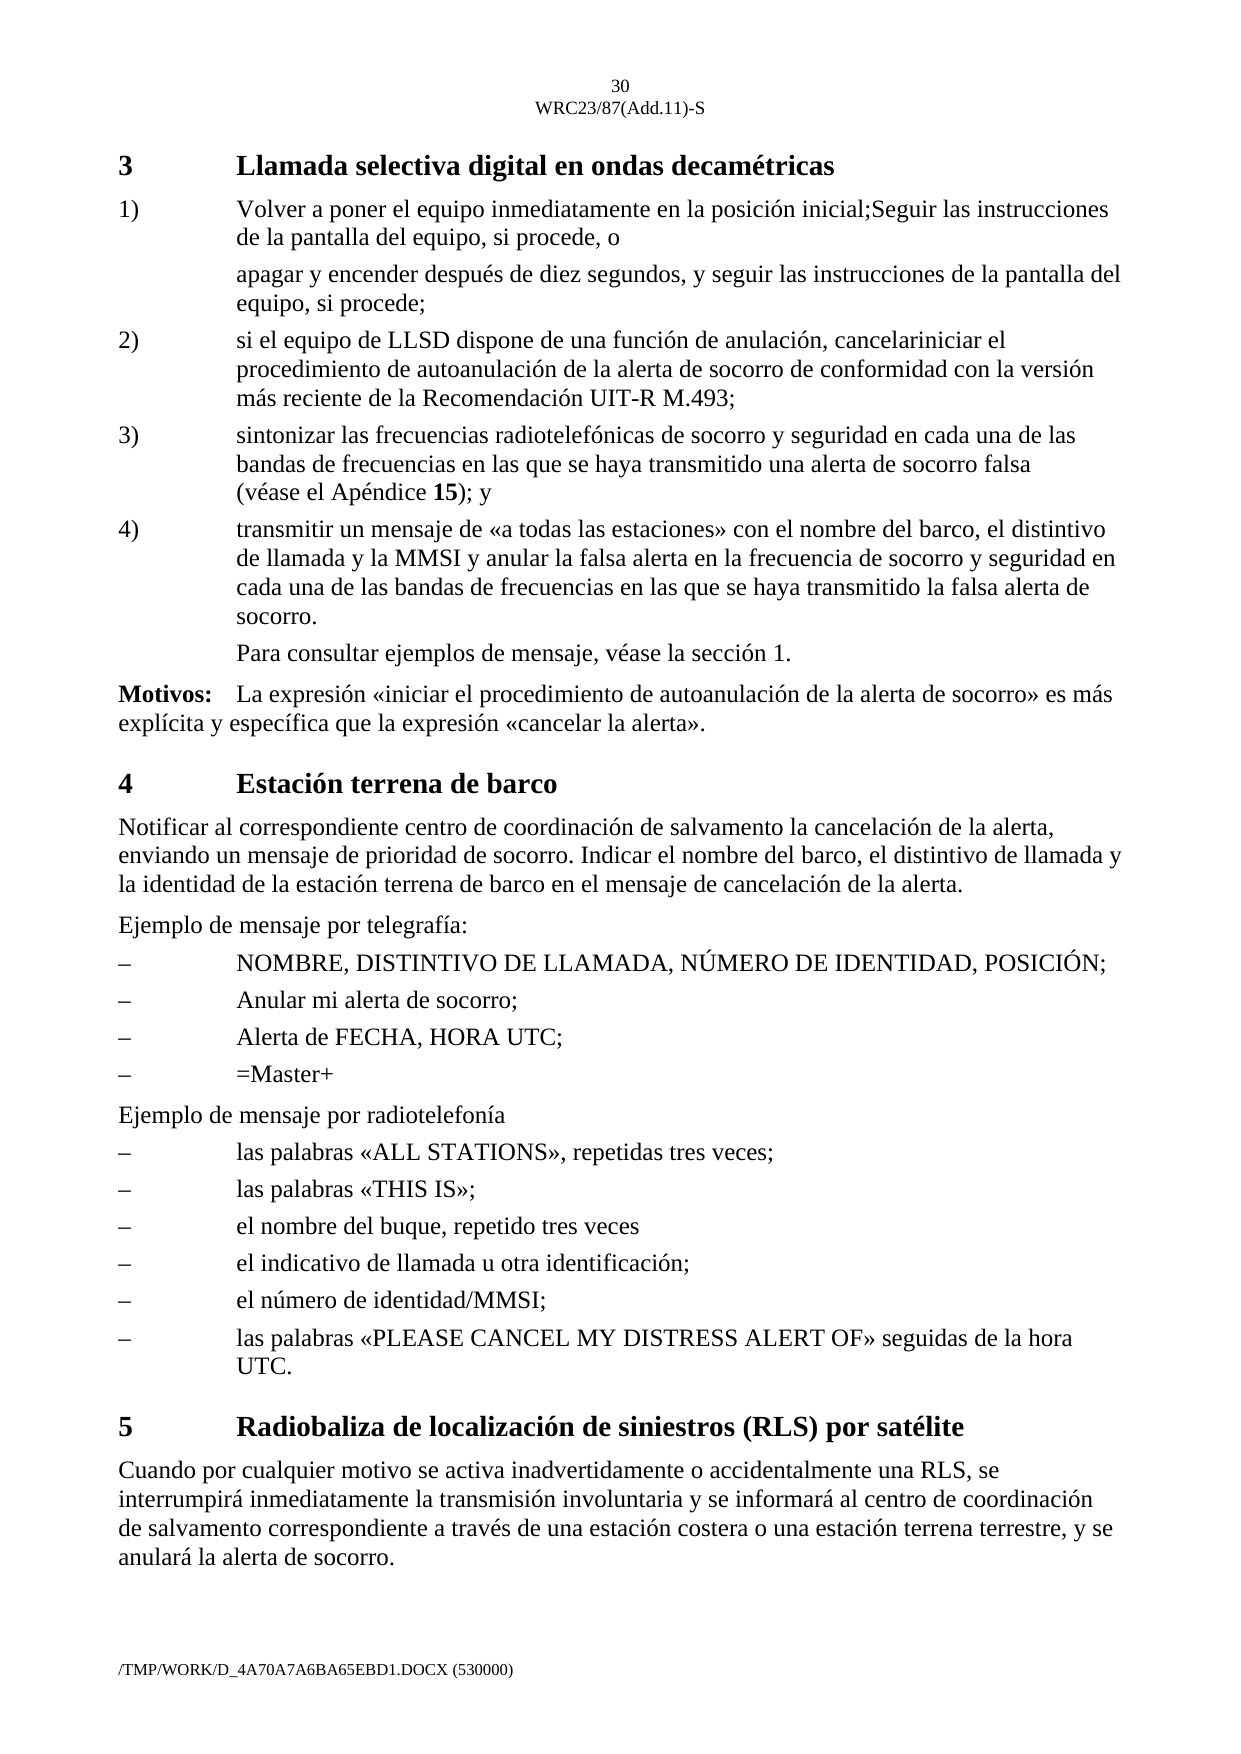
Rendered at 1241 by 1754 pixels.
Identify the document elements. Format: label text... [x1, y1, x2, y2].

text Notificar al correspondiente centro de coordinación de salvamento la cancelación de la alerta, enviando un mensaje de prioridad de socorro. Indicar el nombre del barco, el distintivo de llamada y la identidad de la estación terrena de barco en el mensaje de cancelación de la alerta. [118, 812, 1122, 898]
text Motivos: La expresión «iniciar el procedimiento de autoanulación de la alerta de socorro» es más explícita y específica que la expresión «cancelar la alerta». [118, 679, 1122, 737]
text 3) sintonizar las frecuencias radiotelefónicas de socorro y seguridad en cada una de las bandas de frecuencias en las que se haya transmitido una alerta de socorro falsa (véase el Apéndice 15); y [118, 420, 1122, 506]
text 2) si el equipo de LLSD dispone de una función de anulación, la alerta de conformidad con la versión más reciente de la Recomendación UIT-R M.493; [118, 325, 1122, 412]
subtitle 3 Llamada selectiva digital en ondas decamétricas [118, 148, 1122, 181]
subtitle 4 Estación terrena de barco [118, 766, 1122, 799]
text 4) transmitir un mensaje de «a todas las estaciones» con el nombre del barco, el distintivo de llamada y la MMSI y anular la falsa alerta en la frecuencia de socorro y seguridad en cada una de las bandas de frecuencias en las que se haya transmitido la falsa alerta de socorro. [118, 514, 1122, 629]
text Cuando por cualquier motivo se activa inadvertida una RLS, se interrumpirá inmediatamente la transmisión involuntaria y se informará al centro de coordinación de salvamento correspondiente a través de una estación costera o una estación terrena terrestre, y se anulará la alerta de socorro. [118, 1455, 1122, 1570]
text 1) [118, 194, 1122, 251]
subtitle 5 Radiobaliza de localización de siniestros (RLS) [118, 1409, 1122, 1443]
